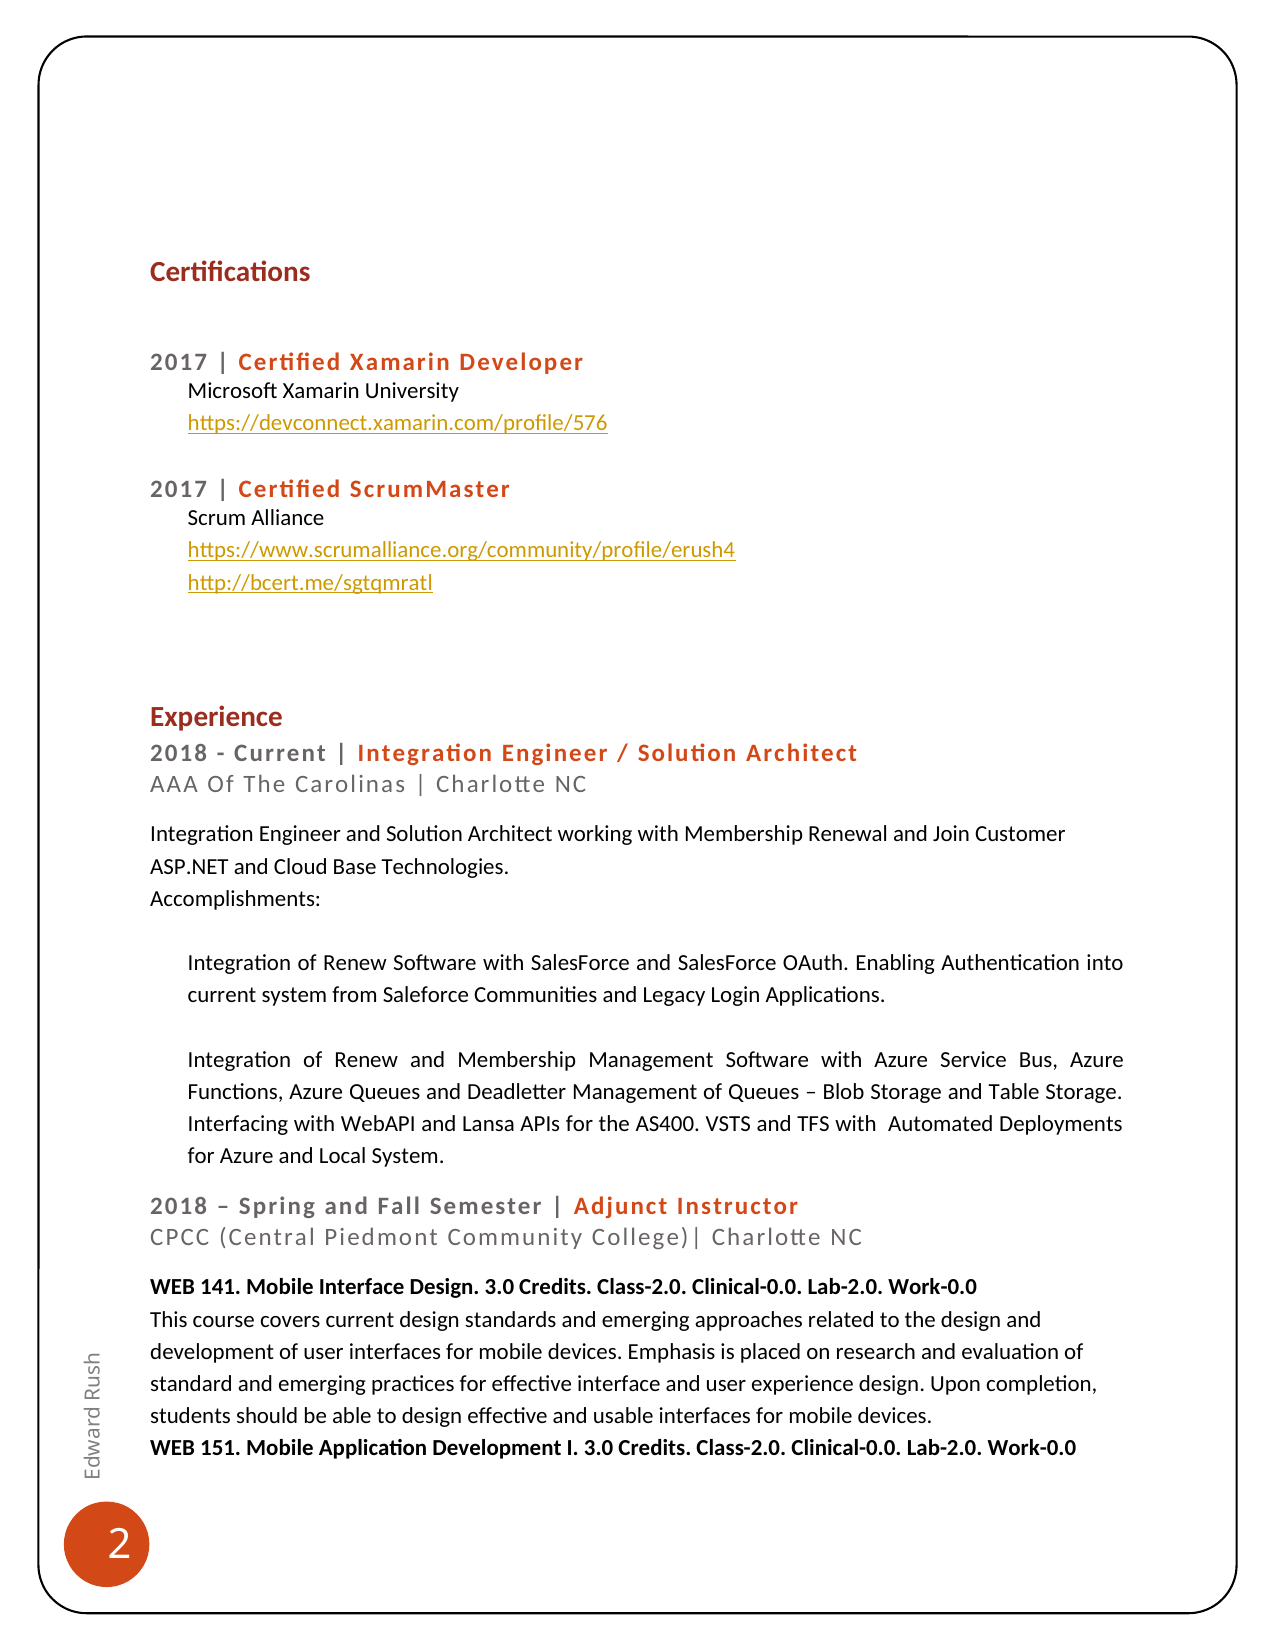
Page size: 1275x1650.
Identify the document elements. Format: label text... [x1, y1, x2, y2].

text Integration of Renew Software with SalesForce and SalesForce OAuth. Enabling Authentication into current system from Saleforce Communities and Legacy Login Applications. [187, 948, 1125, 1008]
text Integration of Renew and Membership Management Software with Azure Service Bus, Azure Functions, Azure Queues and Deadletter Management of Queues – Blob Storage and Table Storage. Interfacing with WebAPI and Lansa APIs for the AS400. VSTS and TFS with Automated Deployments for Azure and Local System. [187, 1045, 1125, 1169]
list Scrum Alliance [187, 503, 1125, 531]
list https://www.scrumalliance.org/community/profile/erush4 [187, 536, 1125, 563]
list https://devconnect.xamarin.com/profile/576 [187, 408, 1125, 436]
text 2017 | Certified ScrumMaster [150, 473, 1125, 503]
text This course covers current design standards and emerging approaches related to the design and development of user interfaces for mobile devices. Emphasis is placed on research and evaluation of standard and emerging practices for effective interface and user experience design. Upon completion, students should be able to design effective and usable interfaces for mobile devices. [150, 1305, 1125, 1429]
text 2018 – Spring and Fall Semester | Adjunct Instructor [150, 1190, 1125, 1221]
text Integration Engineer and Solution Architect working with Membership Renewal and Join Customer ASP.NET and Cloud Base Technologies. [150, 819, 1125, 880]
text 2017 | Certified Xamarin Developer [150, 346, 1125, 376]
text 2018 - Current | Integration Engineer / Solution Architect [150, 737, 1125, 768]
text Certifications [150, 253, 1125, 289]
list http://bcert.me/sgtqmratl [187, 568, 1125, 596]
text WEB 151. Mobile Application Development I. 3.0 Credits. Class-2.0. Clinical-0.0. Lab-2.0. Work-0.0 [150, 1433, 1125, 1461]
text AAA Of The Carolinas | Charlotte NC [150, 768, 1125, 798]
text WEB 141. Mobile Interface Design. 3.0 Credits. Class-2.0. Clinical-0.0. Lab-2.0. Work-0.0 [150, 1272, 1125, 1301]
text CPCC (Central Piedmont Community College)| Charlotte NC [150, 1221, 1125, 1251]
text Accomplishments: [150, 884, 1125, 912]
list Microsoft Xamarin University [187, 376, 1125, 404]
text Experience [150, 698, 1125, 733]
